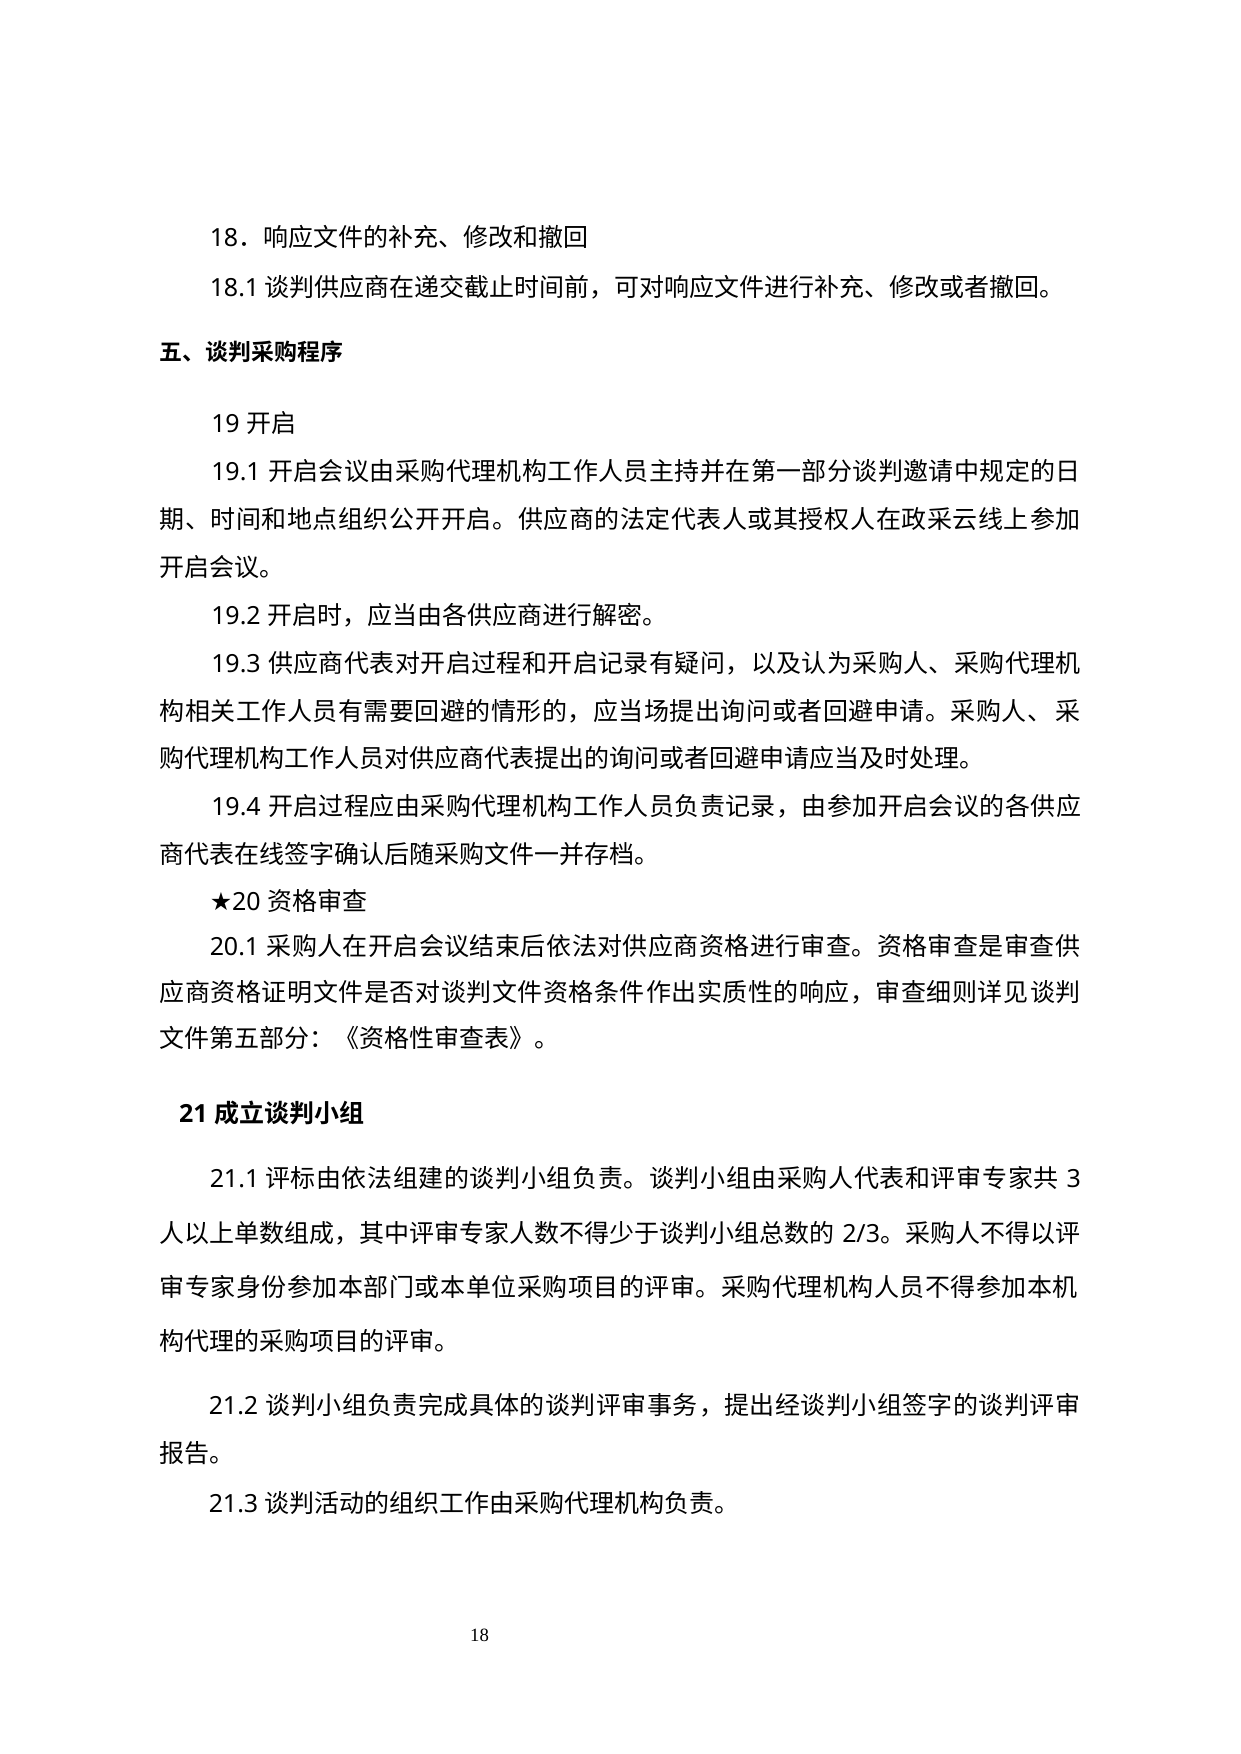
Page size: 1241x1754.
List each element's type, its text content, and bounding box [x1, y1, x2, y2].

text 21.2 谈判小组负责完成具体的谈判评审事务，提出经谈判小组签字的谈判评审报告。 [159, 1376, 1081, 1472]
text ★20 资格审查 [159, 873, 1081, 919]
text 21.3 谈判活动的组织工作由采购代理机构负责。 [159, 1472, 1081, 1522]
text 21.1评标由依法组建的谈判小组负责。谈判小组由采购人代表和评审专家共3人以上单数组成，其中评审专家人数不得少于谈判小组总数的2/3。采购人不得以评审专家身份参加本部门或本单位采购项目的评审。采购代理机构人员不得参加本机构代理的采购项目的评审。 [159, 1159, 1081, 1358]
text 18．响应文件的补充、修改和撤回 [159, 207, 1081, 257]
text 20.1 采购人在开启会议结束后依法对供应商资格进行审查。资格审查是审查供应商资格证明文件是否对谈判文件资格条件作出实质性的响应，审查细则详见谈判文件第五部分：《资格性审查表》。 [159, 919, 1081, 1057]
text 18.1谈判供应商在递交截止时间前，可对响应文件进行补充、修改或者撤回。 [159, 257, 1081, 307]
text 19.2 开启时，应当由各供应商进行解密。 [159, 586, 1081, 634]
subtitle 谈判采购程序 [159, 334, 1081, 367]
text 19.1 开启会议由采购代理机构工作人员主持并在第一部分谈判邀请中规定的日期、时间和地点组织公开开启。供应商的法定代表人或其授权人在政采云线上参加开启会议。 [159, 442, 1081, 586]
text 19 开启 [159, 394, 1081, 442]
text 19.4 开启过程应由采购代理机构工作人员负责记录，由参加开启会议的各供应商代表在线签字确认后随采购文件一并存档。 [159, 777, 1081, 873]
text 19.3 供应商代表对开启过程和开启记录有疑问，以及认为采购人、采购代理机构相关工作人员有需要回避的情形的，应当场提出询问或者回避申请。采购人、采购代理机构工作人员对供应商代表提出的询问或者回避申请应当及时处理。 [159, 634, 1081, 777]
subtitle 21 成立谈判小组 [159, 1084, 1081, 1132]
